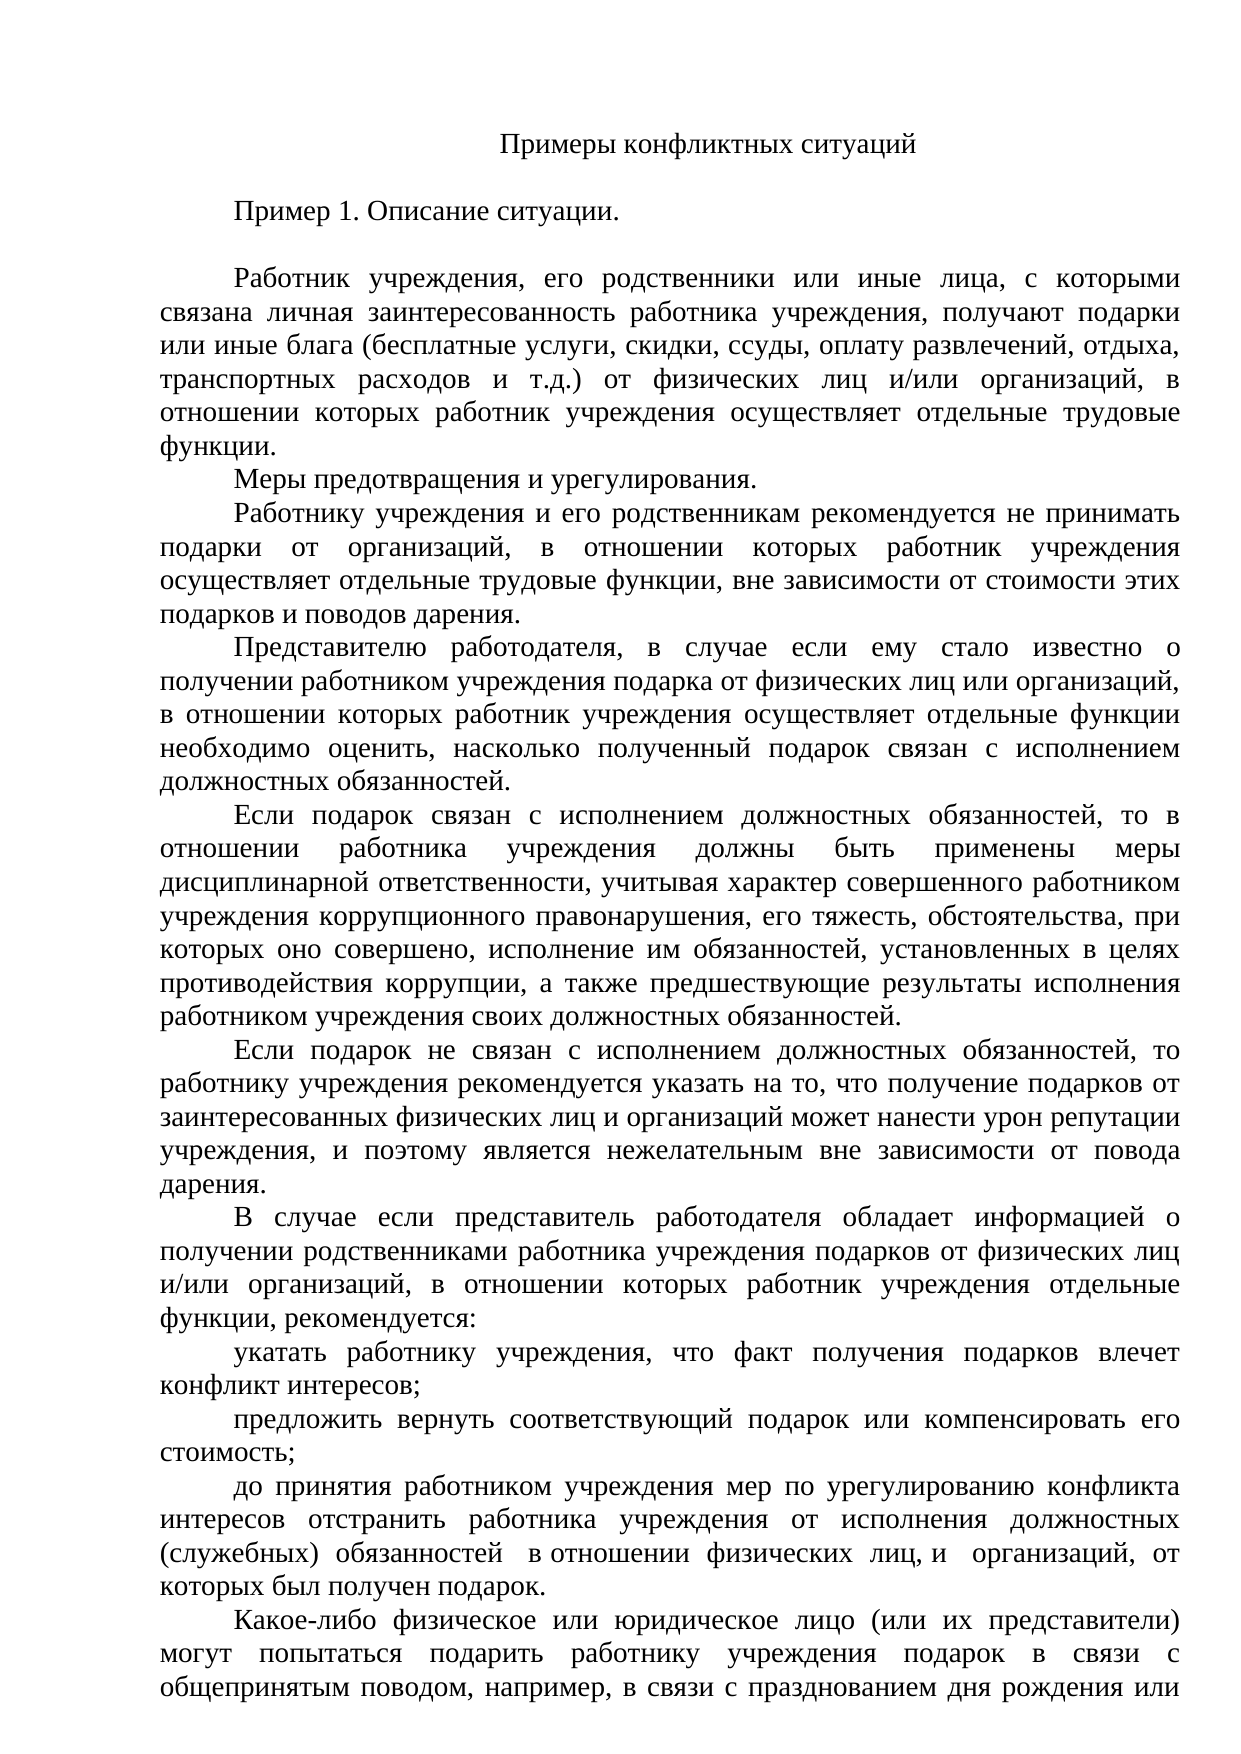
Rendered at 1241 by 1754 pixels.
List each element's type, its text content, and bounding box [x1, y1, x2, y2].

text предложить вернуть соответствующий подарок или компенсировать его стоимость; [159, 1401, 1181, 1468]
text до принятия работником учреждения мер по урегулированию конфликта интересов отстранить работника учреждения от исполнения должностных (служебных) обязанностей в отношении физических лиц, и организаций, от которых был получен подарок. [159, 1468, 1181, 1602]
text Если подарок связан с исполнением должностных обязанностей, то в отношении работника учреждения должны быть применены меры дисциплинарной ответственности, учитывая характер совершенного работником учреждения коррупционного правонарушения, его тяжесть, обстоятельства, при которых оно совершено, исполнение им обязанностей, установленных в целях противодействия коррупции, а также предшествующие результаты исполнения работником учреждения своих должностных обязанностей. [159, 797, 1181, 1032]
text Примеры конфликтных ситуаций [159, 126, 1181, 160]
text Представителю работодателя, в случае если ему стало известно о получении работником учреждения подарка от физических лиц или организаций, в отношении которых работник учреждения осуществляет отдельные функции необходимо оценить, насколько полученный подарок связан с исполнением должностных обязанностей. [159, 629, 1181, 797]
text укатать работнику учреждения, что факт получения подарков влечет конфликт интересов; [159, 1334, 1181, 1401]
text В случае если представитель работодателя обладает информацией о получении родственниками работника учреждения подарков от физических лиц и/или организаций, в отношении которых работник учреждения отдельные функции, рекомендуется: [159, 1199, 1181, 1334]
text Пример 1. Описание ситуации. [159, 193, 1181, 227]
text Если подарок не связан с исполнением должностных обязанностей, то работнику учреждения рекомендуется указать на то, что получение подарков от заинтересованных физических лиц и организаций может нанести урон репутации учреждения, и поэтому является нежелательным вне зависимости от повода дарения. [159, 1032, 1181, 1199]
text Работник учреждения, его родственники или иные лица, с которыми связана личная заинтересованность работника учреждения, получают подарки или иные блага (бесплатные услуги, скидки, ссуды, оплату развлечений, отдыха, транспортных расходов и т.д.) от физических лиц и/или организаций, в отношении которых работник учреждения осуществляет отдельные трудовые функции. [159, 260, 1181, 462]
text Меры предотвращения и урегулирования. [159, 462, 1181, 495]
text Работнику учреждения и его родственникам рекомендуется не принимать подарки от организаций, в отношении которых работник учреждения осуществляет отдельные трудовые функции, вне зависимости от стоимости этих подарков и поводов дарения. [159, 495, 1181, 629]
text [159, 1602, 1181, 1703]
